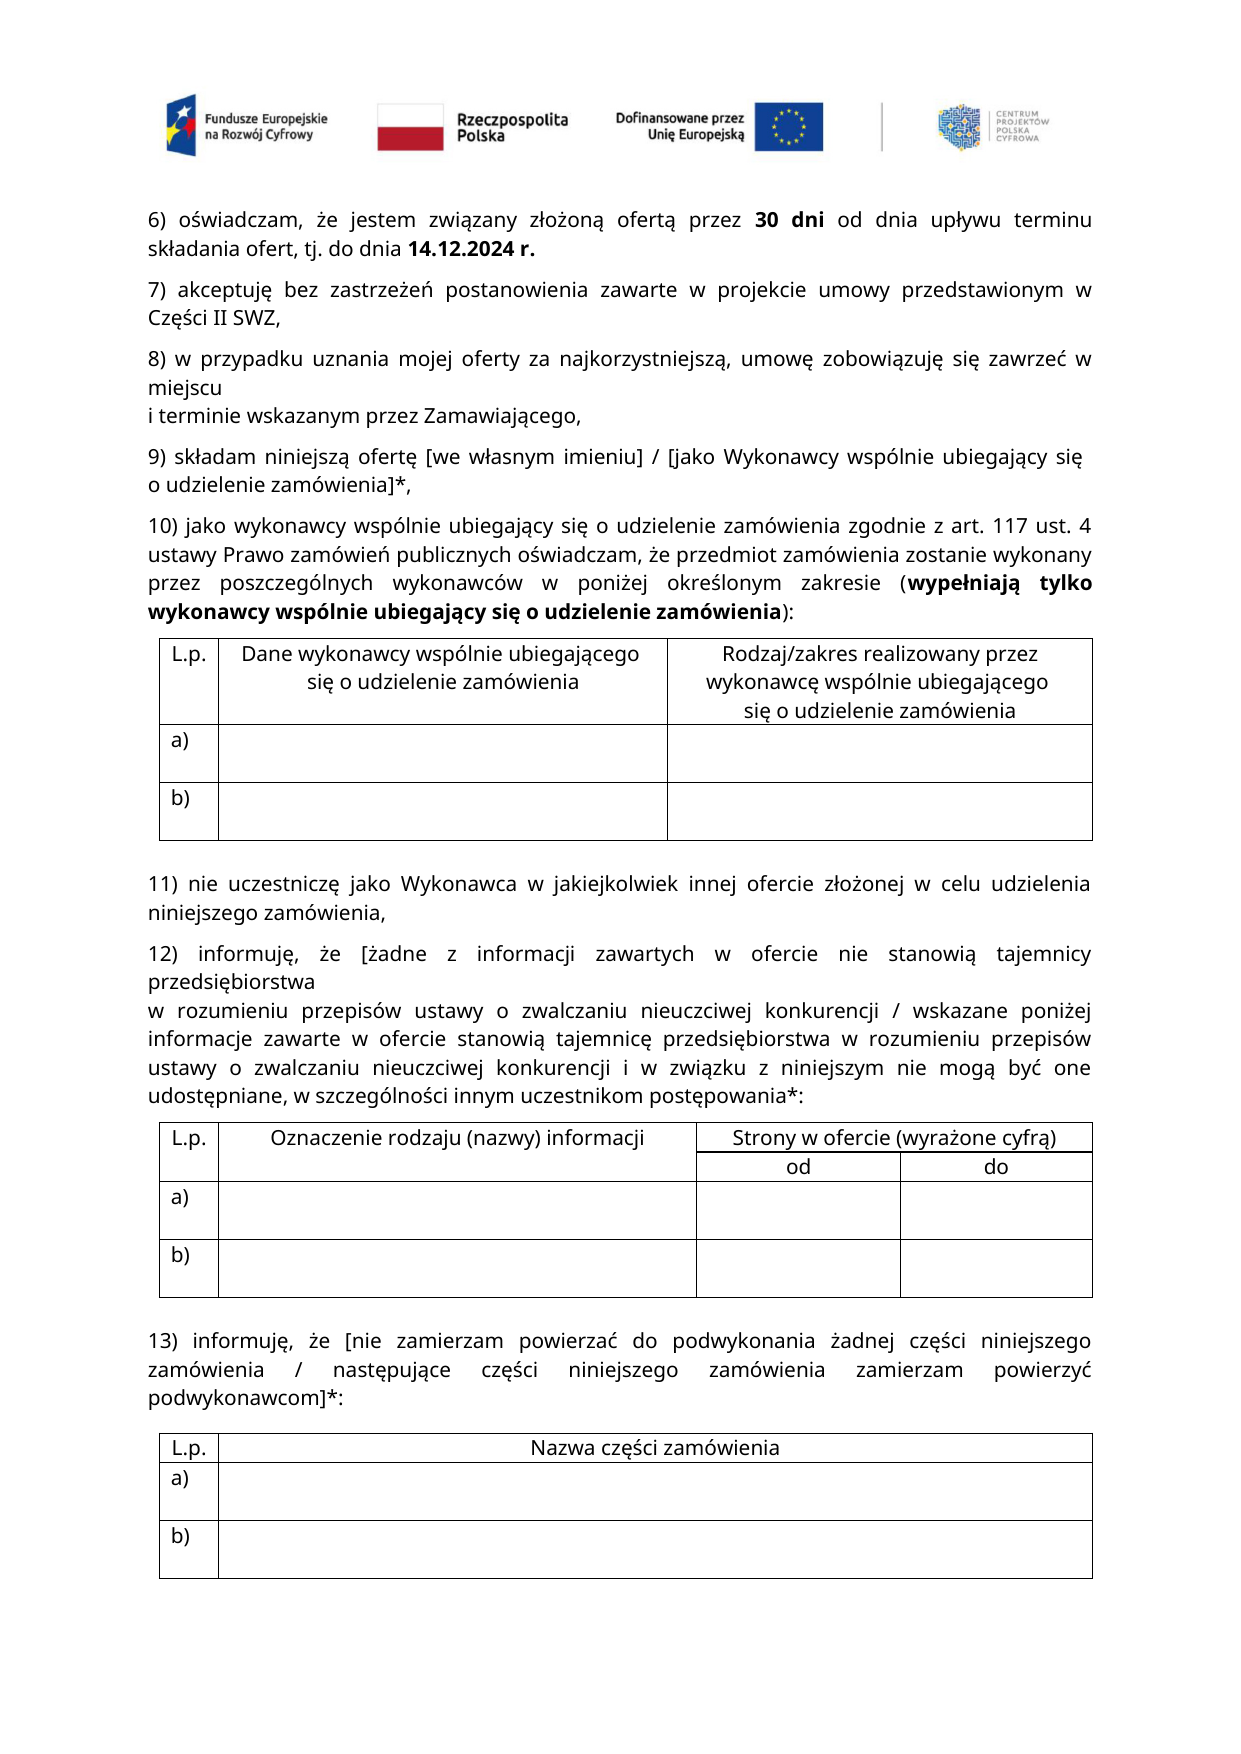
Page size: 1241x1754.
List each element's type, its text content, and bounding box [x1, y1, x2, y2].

text 7) akceptuję bez zastrzeżeń postanowienia zawarte w projekcie umowy przedstawionym w Części II SWZ, [148, 275, 1093, 332]
table_header Oznaczenie rodzaju (nazwy) informacji [219, 1123, 696, 1181]
table_header L.p. [160, 1123, 218, 1181]
table_cell [901, 1240, 1092, 1297]
table_cell do [901, 1153, 1092, 1181]
table_cell b) [160, 783, 218, 840]
text 6) oświadczam, że jestem związany złożoną ofertą przez 30 dni od dnia upływu terminu składania ofert, tj. do dnia 14.12.2024 r. [148, 206, 1093, 262]
table_cell od [697, 1153, 900, 1181]
text 11) nie uczestniczę jako Wykonawca w jakiejkolwiek innej ofercie złożonej w celu udzielenia niniejszego zamówienia, [148, 869, 1093, 926]
table_cell [219, 1463, 1092, 1520]
table_header Nazwa części zamówienia [219, 1434, 1092, 1462]
table_cell [901, 1182, 1092, 1239]
table_header L.p. [160, 1434, 218, 1462]
text 12) informuję, że [żadne z informacji zawartych w ofercie nie stanowią tajemnicy przedsiębiorstwa w rozumieniu przepisów ustawy o zwalczaniu nieuczciwej konkurencji / wskazane poniżej informacje zawarte w ofercie stanowią tajemnicę przedsiębiorstwa w rozumieniu przepisów ustawy o zwalczaniu nieuczciwej konkurencji i w związku z niniejszym nie mogą być one udostępniane, w szczególności innym uczestnikom postępowania*: [148, 939, 1093, 1109]
table_cell [697, 1240, 900, 1297]
table_cell a) [160, 725, 218, 782]
table_cell a) [160, 1182, 218, 1239]
table_header L.p. [160, 639, 218, 724]
table_cell [219, 1240, 696, 1297]
table_cell a) [160, 1463, 218, 1520]
picture [147, 73, 1078, 177]
table_cell [668, 725, 1092, 782]
table_header Rodzaj/zakres realizowany przez wykonawcę wspólnie ubiegającego się o udzielenie zamówienia [668, 639, 1092, 724]
table_cell [219, 725, 667, 782]
table_cell [219, 1521, 1092, 1578]
text 8) w przypadku uznania mojej oferty za najkorzystniejszą, umowę zobowiązuję się zawrzeć w miejscu i terminie wskazanym przez Zamawiającego, [148, 344, 1093, 430]
table_header Strony w ofercie (wyrażone cyfrą) [697, 1123, 1092, 1151]
table_cell b) [160, 1240, 218, 1297]
table_cell [219, 1182, 696, 1239]
text 9) składam niniejszą ofertę [we własnym imieniu] / [jako Wykonawcy wspólnie ubiegający się o udzielenie zamówienia]*, [148, 442, 1093, 499]
table_cell [668, 783, 1092, 840]
table_cell [219, 783, 667, 840]
table_header Dane wykonawcy wspólnie ubiegającego się o udzielenie zamówienia [219, 639, 667, 724]
table_cell [697, 1182, 900, 1239]
text 10) jako wykonawcy wspólnie ubiegający się o udzielenie zamówienia zgodnie z art. 117 ust. 4 ustawy Prawo zamówień publicznych oświadczam, że przedmiot zamówienia zostanie wykonany przez poszczególnych wykonawców w poniżej określonym zakresie (wypełniają tylko wykonawcy wspólnie ubiegający się o udzielenie zamówienia): [148, 512, 1093, 625]
table_cell b) [160, 1521, 218, 1578]
text 13) informuję, że [nie zamierzam powierzać do podwykonania żadnej części niniejszego zamówienia / następujące części niniejszego zamówienia zamierzam powierzyć podwykonawcom]*: [148, 1326, 1093, 1412]
